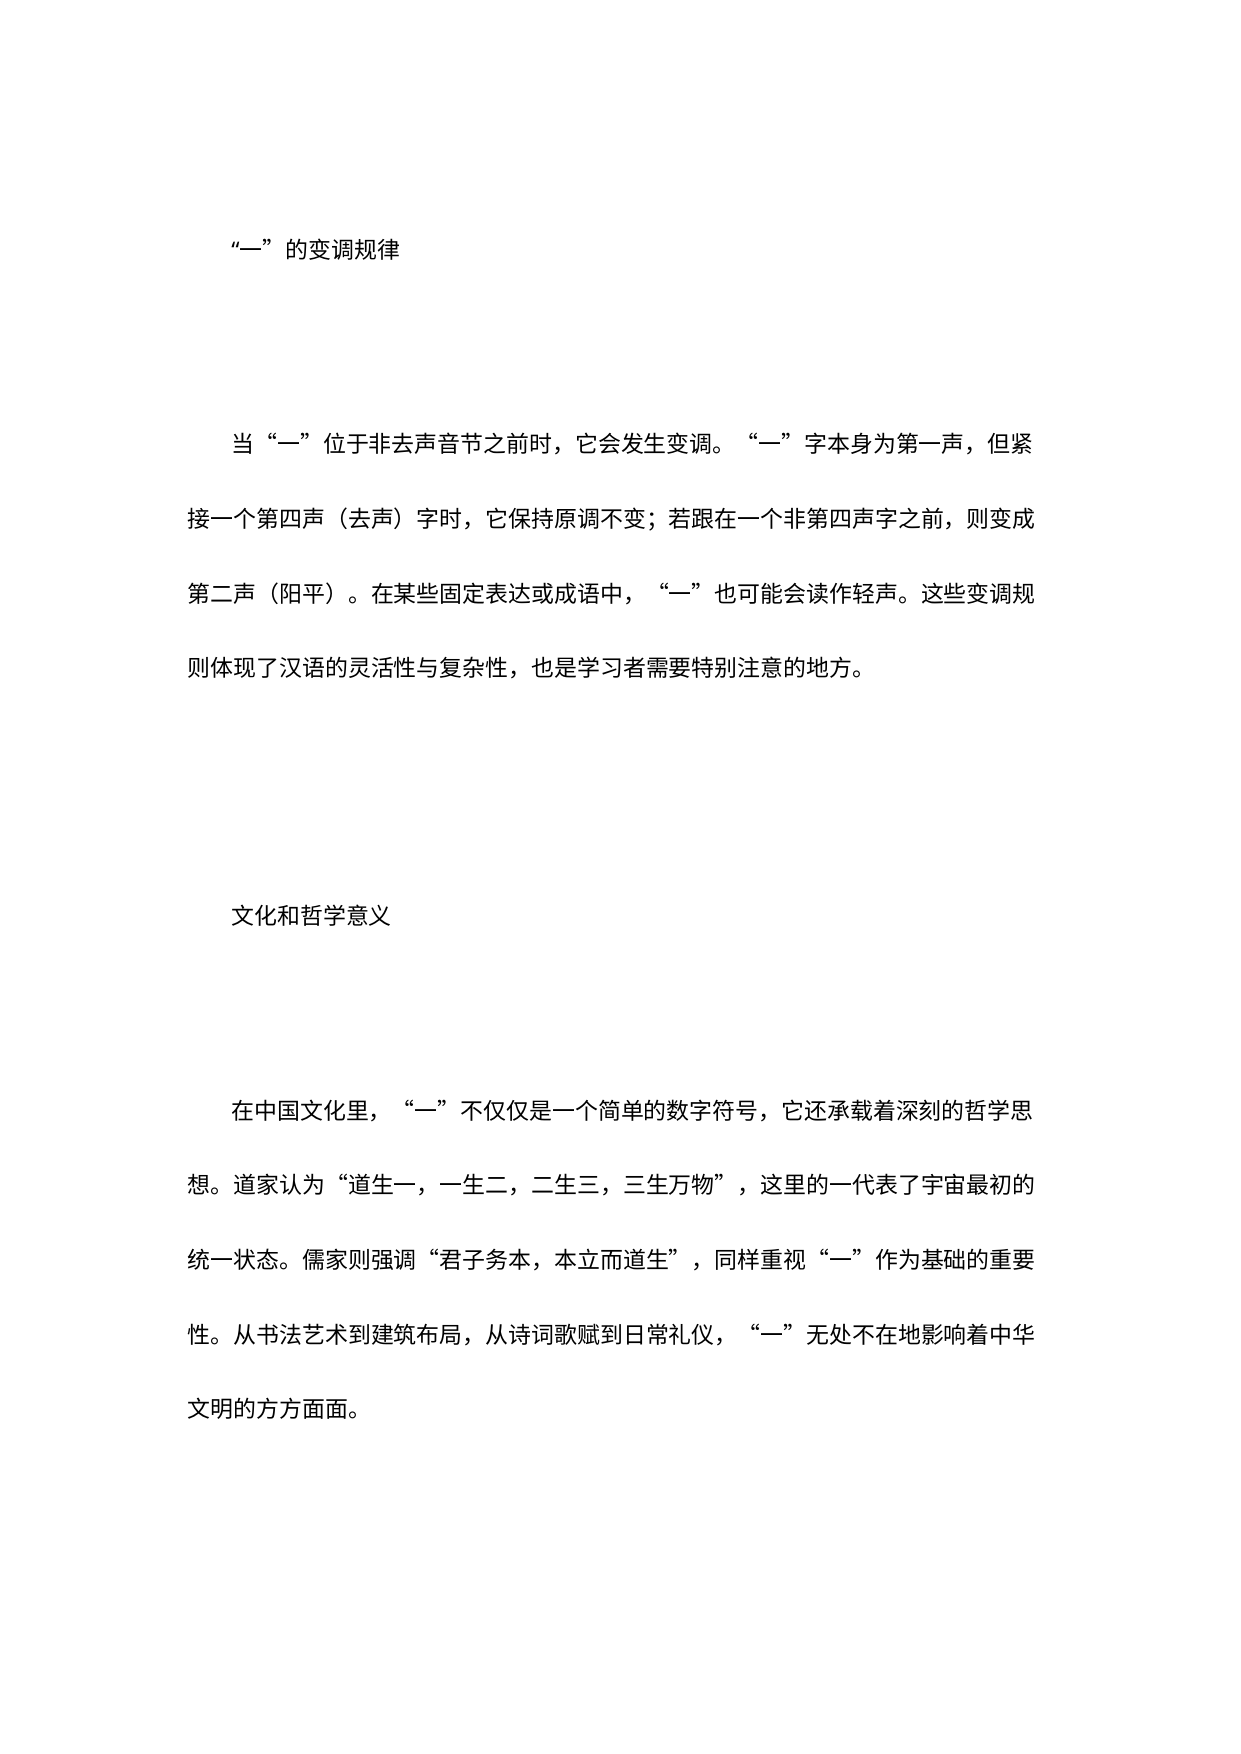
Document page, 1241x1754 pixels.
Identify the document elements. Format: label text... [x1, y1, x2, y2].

text 当“一”位于非去声音节之前时，它会发生变调。“一”字本身为第一声，但紧接一个第四声（去声）字时，它保持原调不变；若跟在一个非第四声字之前，则变成第二声（阳平）。在某些固定表达或成语中，“一”也可能会读作轻声。这些变调规则体现了汉语的灵活性与复杂性，也是学习者需要特别注意的地方。 [187, 410, 1053, 699]
text 文化和哲学意义 [187, 882, 1053, 947]
text 在中国文化里，“一”不仅仅是一个简单的数字符号，它还承载着深刻的哲学思想。道家认为“道生一，一生二，二生三，三生万物”，这里的一代表了宇宙最初的统一状态。儒家则强调“君子务本，本立而道生”，同样重视“一”作为基础的重要性。从书法艺术到建筑布局，从诗词歌赋到日常礼仪，“一”无处不在地影响着中华文明的方方面面。 [187, 1077, 1053, 1441]
text “一”的变调规律 [187, 216, 1053, 281]
